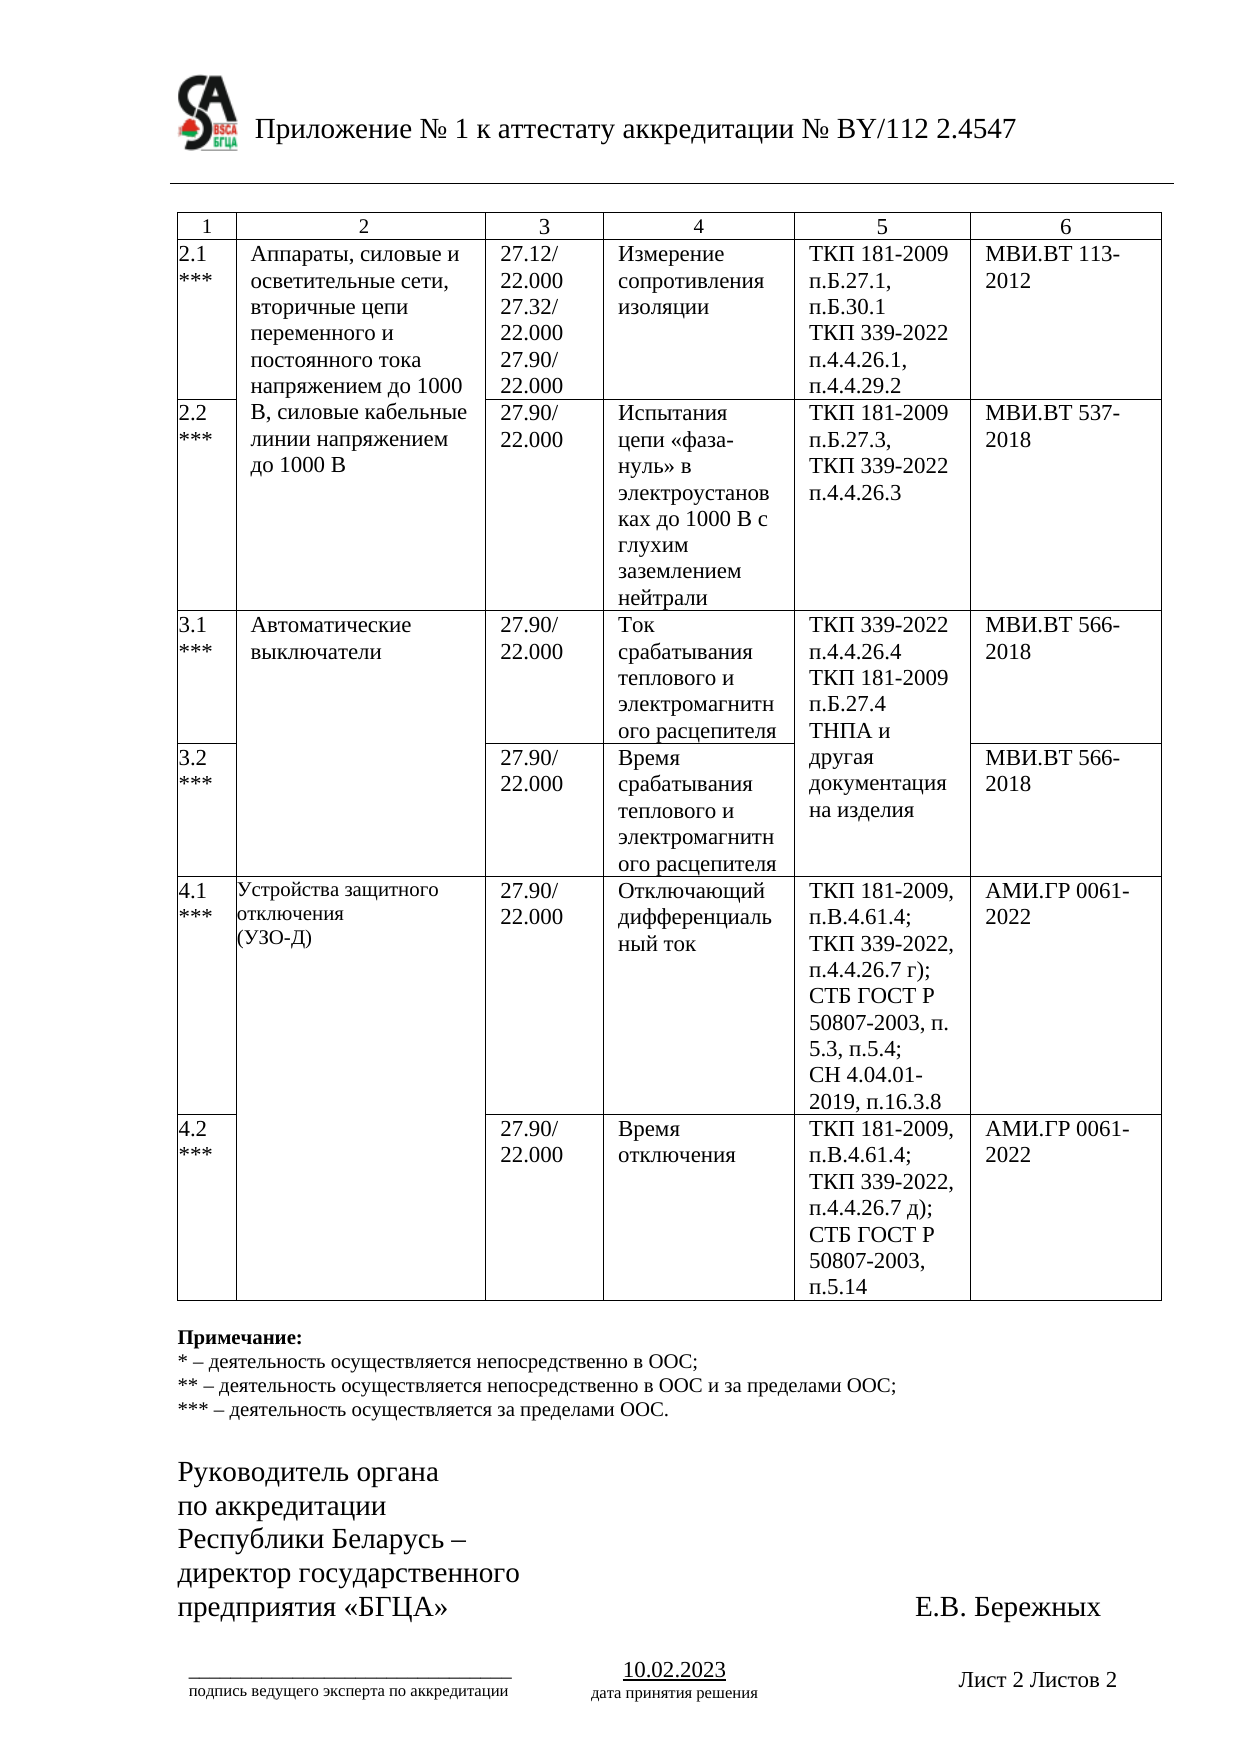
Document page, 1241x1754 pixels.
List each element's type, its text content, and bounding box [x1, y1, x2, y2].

table_header 6 [971, 213, 1161, 239]
table_cell 27.90/ 22.000 [486, 611, 603, 743]
picture [177, 73, 239, 151]
text Республики Беларусь – [177, 1522, 1181, 1555]
table_cell Отключающий дифференциальный ток [604, 877, 794, 1114]
table_cell ТКП 181-2009 п.Б.27.3, ТКП 339-2022 п.4.4.26.3 [795, 400, 970, 610]
table_cell Время срабатывания теплового и электромагнитного расцепителя [604, 744, 794, 876]
table_cell 4.1 *** [178, 877, 236, 1114]
table_cell 3.1 *** [178, 611, 236, 743]
text Примечание: [177, 1325, 1181, 1349]
table_header 1 [178, 213, 236, 239]
table_cell АМИ.ГР 0061-2022 [971, 1115, 1161, 1300]
table_cell МВИ.ВТ 113-2012 [971, 240, 1161, 398]
table_cell [237, 1114, 485, 1300]
text директор государственного [177, 1555, 1181, 1589]
table_cell Автоматические выключатели [237, 611, 485, 876]
table_cell 27.90/ 22.000 [486, 744, 603, 876]
table_cell 2.2 *** [178, 400, 236, 610]
text Руководитель органа [177, 1454, 1181, 1488]
table_cell МВИ.ВТ 566-2018 [971, 611, 1161, 743]
table_header 3 [486, 213, 603, 239]
table_cell 27.90/ 22.000 [486, 877, 603, 1114]
table_cell 3.2 *** [178, 744, 236, 876]
table_cell Ток срабатывания теплового и электромагнитного расцепителя [604, 611, 794, 743]
table_cell Аппараты, силовые и осветительные сети, вторичные цепи переменного и постоянного тока напряжением до 1000 В, силовые кабельные линии напряжением до 1000 В [237, 240, 485, 610]
table_header 2 [237, 213, 485, 239]
table_cell ТКП 181-2009 п.Б.27.1, п.Б.30.1 ТКП 339-2022 п.4.4.26.1, п.4.4.29.2 [795, 240, 970, 398]
text * – деятельность осуществляется непосредственно в ООС; ** – деятельность осуществляется непосредственно в ООС и за пределами ООС; *** – деятельность осуществляется за пределами ООС. [177, 1349, 1181, 1421]
text предприятия «БГЦА» Е.В. Бережных [177, 1589, 1181, 1622]
table_cell 27.12/ 22.000 27.32/ 22.000 27.90/ 22.000 [486, 240, 603, 398]
table_cell ТКП 181-2009, п.В.4.61.4; ТКП 339-2022, п.4.4.26.7 г); СТБ ГОСТ Р 50807-2003, п. 5.3, п.5.4; СН 4.04.01-2019, п.16.3.8 [795, 877, 970, 1114]
text по аккредитации [177, 1488, 1181, 1522]
table_cell 4.2 *** [178, 1115, 236, 1300]
table_cell ТКП 181-2009, п.В.4.61.4; ТКП 339-2022, п.4.4.26.7 д); СТБ ГОСТ Р 50807-2003, п.5.14 [795, 1115, 970, 1300]
table_cell 27.90/ 22.000 [486, 400, 603, 610]
table_cell 2.1 *** [178, 240, 236, 398]
table_cell Испытания цепи «фаза-нуль» в электроустановках до 1000 В с глухим заземлением нейтрали [604, 400, 794, 610]
table_cell ТКП 339-2022 п.4.4.26.4 ТКП 181-2009 п.Б.27.4 ТНПА и другая документация на изделия [795, 611, 970, 876]
table_cell АМИ.ГР 0061-2022 [971, 877, 1161, 1114]
table_cell МВИ.ВТ 566-2018 [971, 744, 1161, 876]
table_cell Время отключения [604, 1115, 794, 1300]
table_cell Устройства защитного отключения (УЗО-Д) [237, 877, 485, 1114]
table_header 4 [604, 213, 794, 239]
table_cell МВИ.ВТ 537-2018 [971, 400, 1161, 610]
table_cell 27.90/ 22.000 [486, 1115, 603, 1300]
table_header 5 [795, 213, 970, 239]
table_cell Измерение сопротивления изоляции [604, 240, 794, 398]
